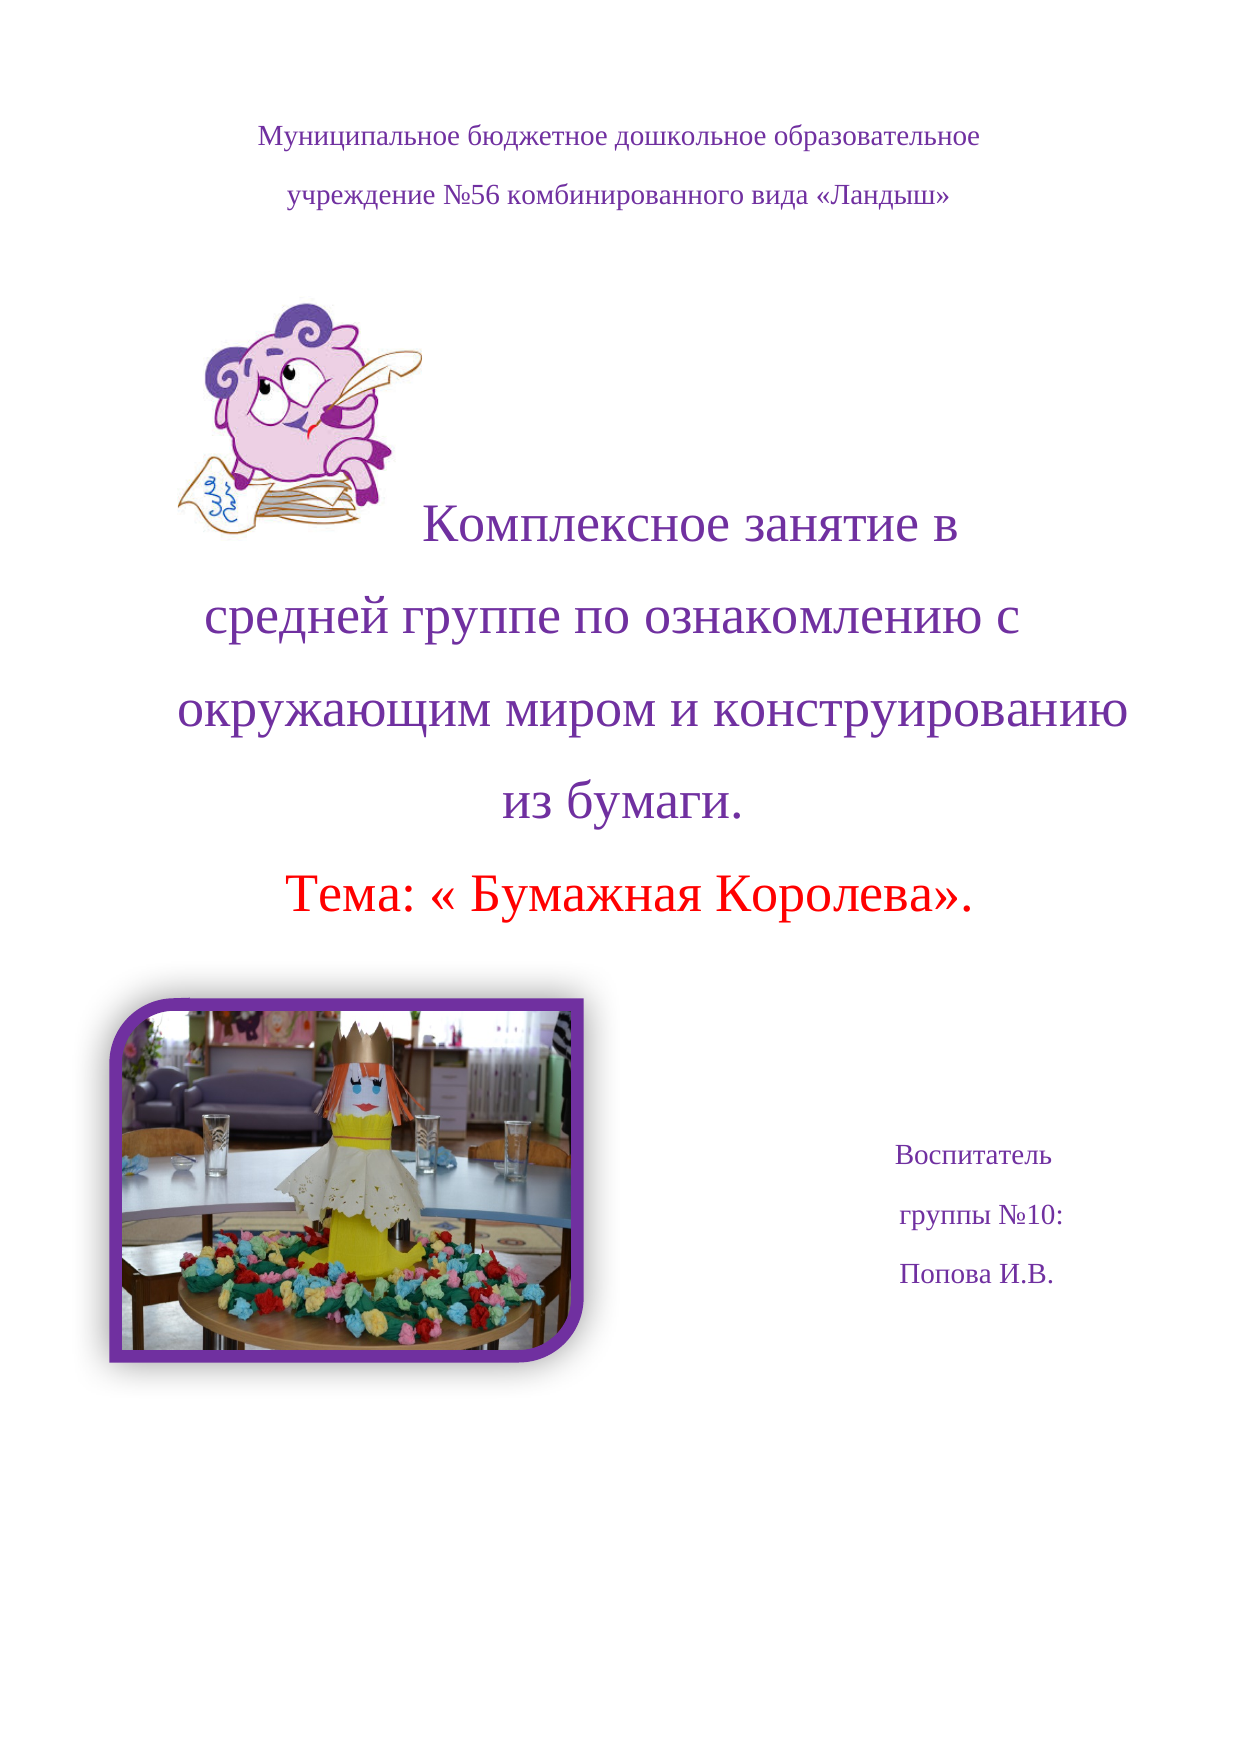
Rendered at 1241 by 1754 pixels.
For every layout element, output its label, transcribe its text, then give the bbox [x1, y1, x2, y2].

text средней группе по ознакомлению с [177, 583, 1152, 646]
text учреждение №56 комбинированного вида «Ландыш» [177, 177, 1152, 211]
text Воспитатель [177, 1137, 1152, 1171]
text Комплексное занятие в [177, 296, 1152, 553]
text группы №10: [177, 1197, 1152, 1231]
picture [177, 296, 423, 542]
picture [122, 1011, 571, 1350]
text Муниципальное бюджетное дошкольное образовательное [177, 118, 1152, 152]
text из бумаги. [177, 768, 1152, 831]
text окружающим миром и конструированию [177, 676, 1152, 738]
text Попова И.В. [177, 1256, 1152, 1290]
text Тема: « Бумажная Королева». [177, 861, 1152, 923]
